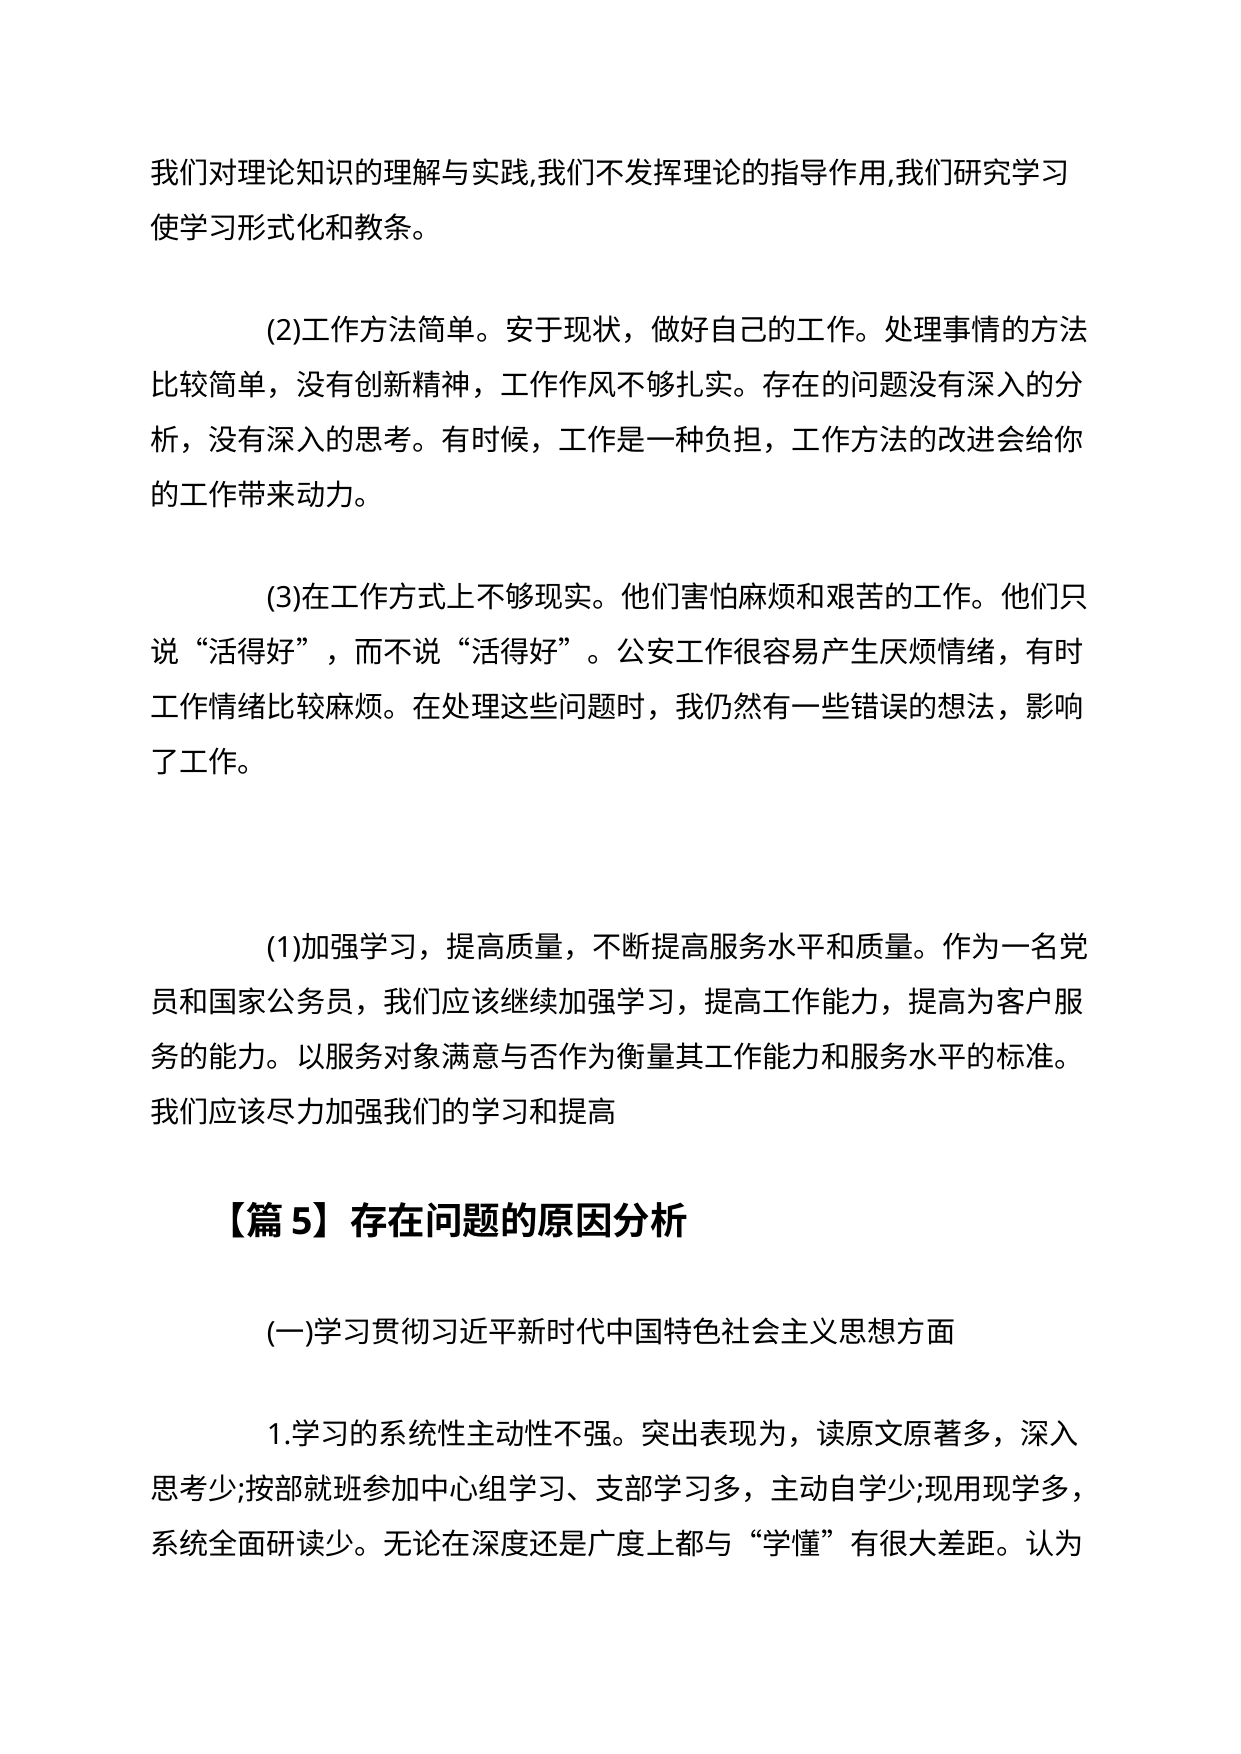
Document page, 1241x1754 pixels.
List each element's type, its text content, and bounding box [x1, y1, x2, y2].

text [150, 150, 1090, 247]
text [150, 1410, 1090, 1562]
text (2)工作方法简单。安于现状，做好自己的工作。处理事情的方法比较简单，没有创新精神，工作作风不够扎实。存在的问题没有深入的分析，没有深入的思考。有时候，工作是一种负担，工作方法的改进会给你的工作带来动力。 [150, 307, 1090, 514]
text (1)加强学习，提高质量，不断提高服务水平和质量。作为一名党员和国家公务员，我们应该继续加强学习，提高工作能力，提高为客户服务的能力。以服务对象满意与否作为衡量其工作能力和服务水平的标准。我们应该尽力加强我们的学习和提高 [150, 924, 1090, 1131]
text 【篇5】存在问题的原因分析 [150, 1191, 1090, 1245]
text (一)学习贯彻习近平新时代中国特色社会主义思想方面 [150, 1308, 1090, 1351]
text (3)在工作方式上不够现实。他们害怕麻烦和艰苦的工作。他们只说“活得好”，而不说“活得好”。公安工作很容易产生厌烦情绪，有时工作情绪比较麻烦。在处理这些问题时，我仍然有一些错误的想法，影响了工作。 [150, 573, 1090, 780]
